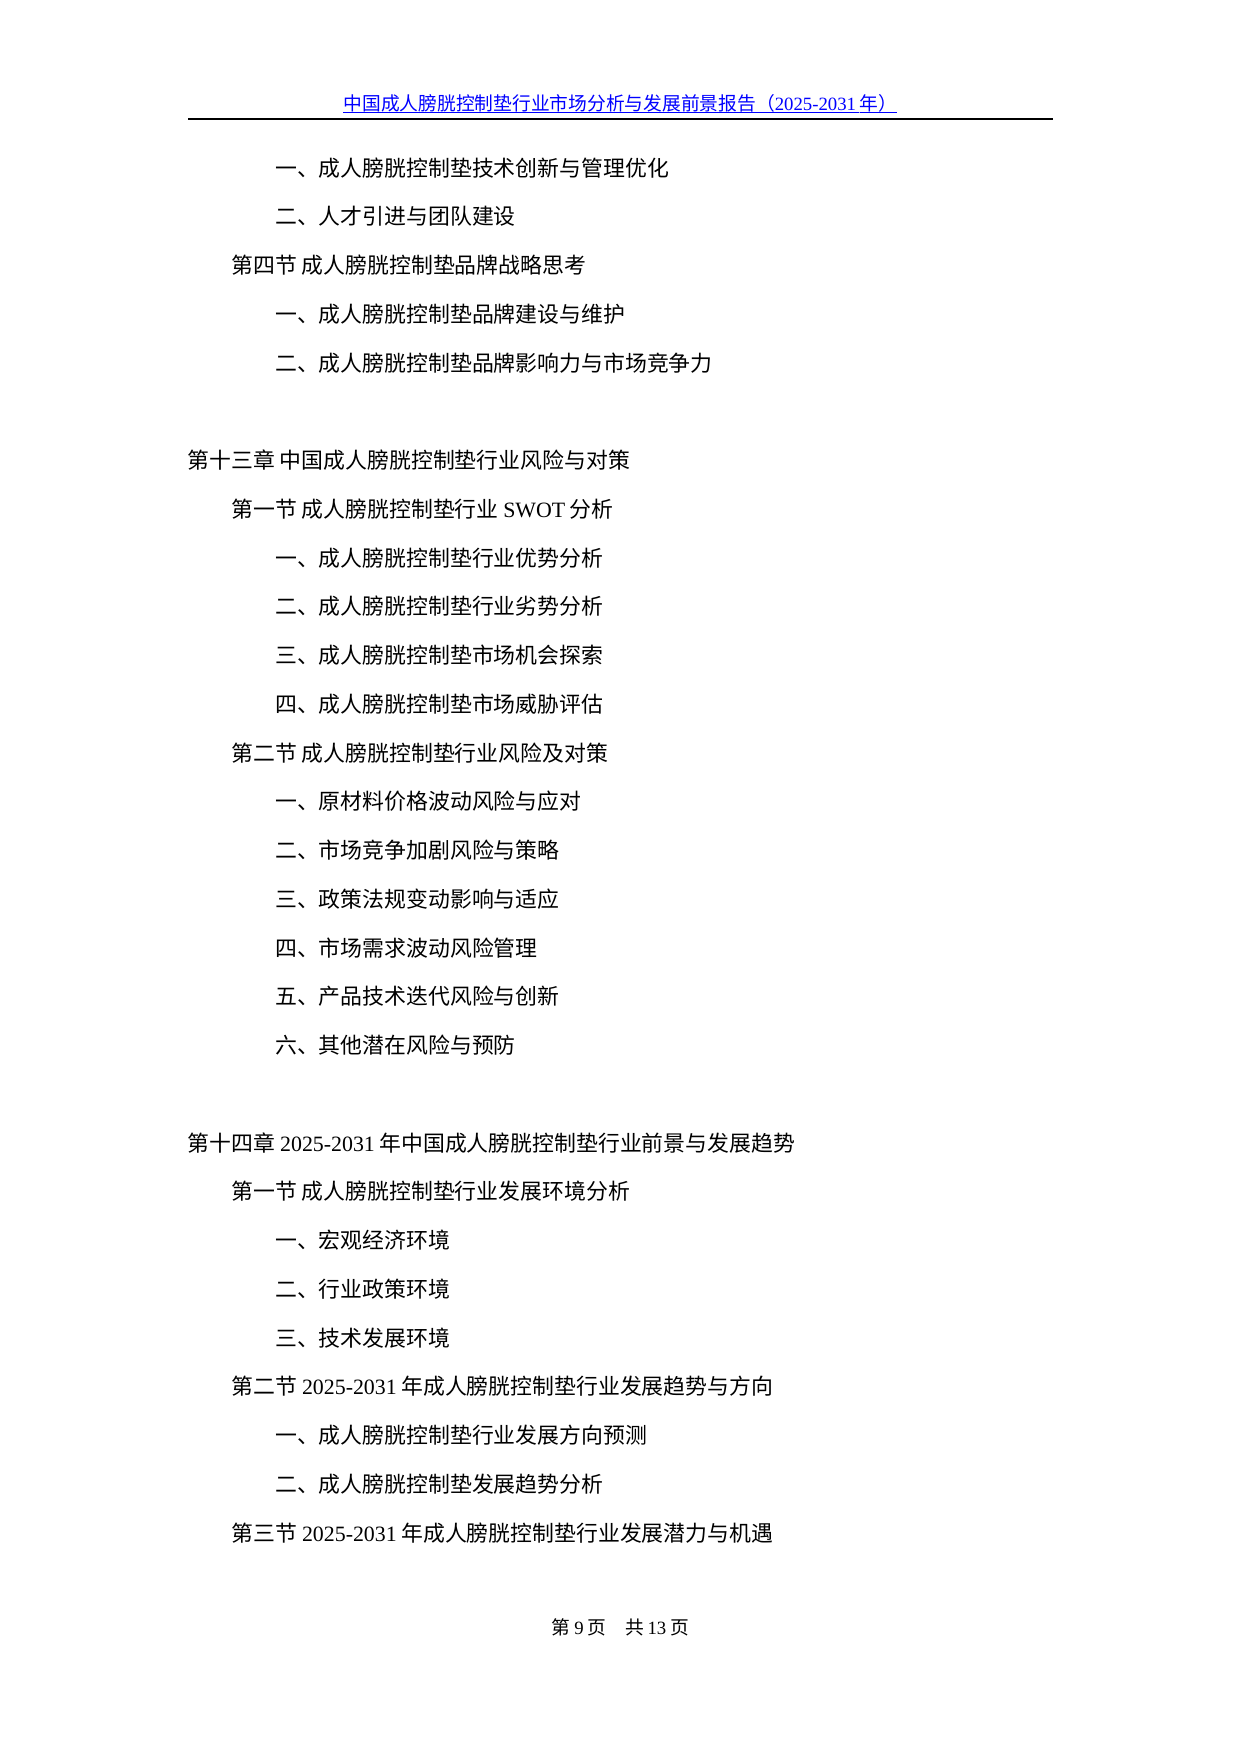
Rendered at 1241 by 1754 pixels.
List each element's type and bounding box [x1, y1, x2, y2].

text [187, 150, 1053, 1548]
